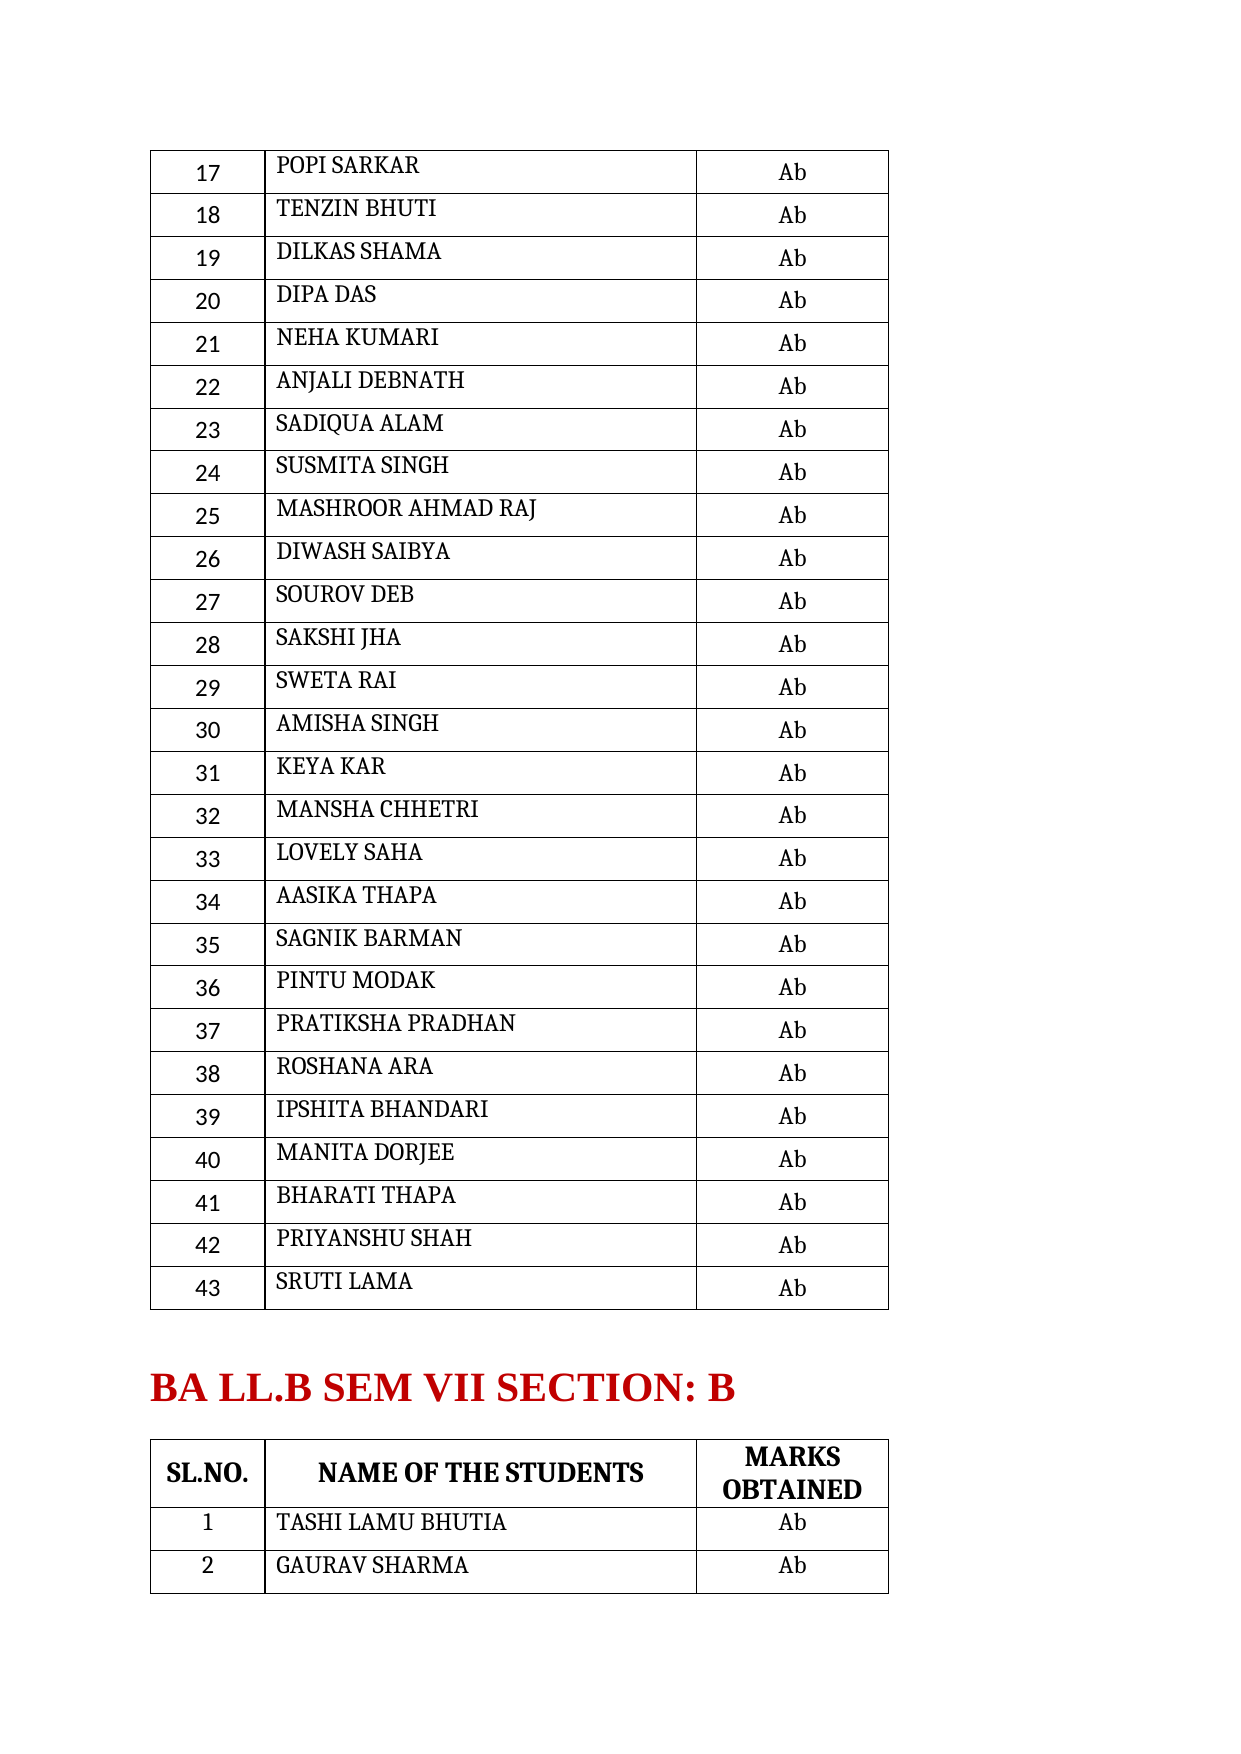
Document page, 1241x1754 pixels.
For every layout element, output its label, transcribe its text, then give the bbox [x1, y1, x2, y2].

table_cell MASHROOR AHMAD RAJ [266, 494, 696, 536]
table_cell Ab [697, 1181, 888, 1223]
table_cell 37 [151, 1009, 264, 1051]
table_cell DILKAS SHAMA [266, 237, 696, 279]
table_cell 39 [151, 1095, 264, 1137]
table_cell PRATIKSHA PRADHAN [266, 1009, 696, 1051]
table_cell Ab [697, 924, 888, 965]
table_cell Ab [697, 151, 888, 193]
table_cell Ab [697, 366, 888, 407]
table_cell Ab [697, 752, 888, 794]
table_header SL.NO. [151, 1440, 264, 1507]
table_cell 35 [151, 924, 264, 965]
table_cell SOUROV DEB [266, 580, 696, 622]
table_cell PINTU MODAK [266, 966, 696, 1008]
table_cell NEHA KUMARI [266, 323, 696, 364]
table_cell 28 [151, 623, 264, 665]
table_cell 19 [151, 237, 264, 279]
table_cell Ab [697, 1138, 888, 1180]
table_cell Ab [697, 494, 888, 536]
table_cell TASHI LAMU BHUTIA [266, 1508, 696, 1550]
table_cell 43 [151, 1267, 264, 1309]
table_cell SAKSHI JHA [266, 623, 696, 665]
table_cell 40 [151, 1138, 264, 1180]
table_cell Ab [697, 237, 888, 279]
table_cell MANSHA CHHETRI [266, 795, 696, 837]
table_cell 17 [151, 151, 264, 193]
table_cell Ab [697, 580, 888, 622]
table_cell Ab [697, 537, 888, 579]
table_cell 36 [151, 966, 264, 1008]
table_cell Ab [697, 194, 888, 236]
table_cell 1 [151, 1508, 264, 1550]
table_cell TENZIN BHUTI [266, 194, 696, 236]
table_cell Ab [697, 795, 888, 837]
table_cell SADIQUA ALAM [266, 409, 696, 450]
table_cell 21 [151, 323, 264, 364]
table_cell 2 [151, 1551, 264, 1593]
text BA LL.B SEM VII SECTION: B [150, 1363, 1090, 1411]
table_cell Ab [697, 966, 888, 1008]
table_cell Ab [697, 709, 888, 751]
table_cell 38 [151, 1052, 264, 1094]
table_cell SWETA RAI [266, 666, 696, 708]
table_cell Ab [697, 1009, 888, 1051]
table_cell Ab [697, 1224, 888, 1266]
table_cell Ab [697, 1052, 888, 1094]
table_cell 23 [151, 409, 264, 450]
table_cell POPI SARKAR [266, 151, 696, 193]
table_cell 27 [151, 580, 264, 622]
table_cell 26 [151, 537, 264, 579]
table_cell SAGNIK BARMAN [266, 924, 696, 965]
table_cell 34 [151, 881, 264, 922]
table_cell Ab [697, 323, 888, 364]
table_cell Ab [697, 451, 888, 493]
table_cell 33 [151, 838, 264, 879]
table_cell DIPA DAS [266, 280, 696, 322]
table_cell SRUTI LAMA [266, 1267, 696, 1309]
table_cell 32 [151, 795, 264, 837]
table_cell KEYA KAR [266, 752, 696, 794]
table_cell Ab [697, 1095, 888, 1137]
table_cell AMISHA SINGH [266, 709, 696, 751]
table_cell 25 [151, 494, 264, 536]
table_cell Ab [697, 838, 888, 879]
table_cell IPSHITA BHANDARI [266, 1095, 696, 1137]
table_cell 31 [151, 752, 264, 794]
table_cell PRIYANSHU SHAH [266, 1224, 696, 1266]
table_header NAME OF THE STUDENTS [266, 1440, 696, 1507]
table_cell ROSHANA ARA [266, 1052, 696, 1094]
table_cell 41 [151, 1181, 264, 1223]
table_cell Ab [697, 623, 888, 665]
table_cell GAURAV SHARMA [266, 1551, 696, 1593]
table_cell MANITA DORJEE [266, 1138, 696, 1180]
table_cell Ab [697, 1508, 888, 1550]
table_cell Ab [697, 1551, 888, 1593]
table_cell SUSMITA SINGH [266, 451, 696, 493]
table_cell 22 [151, 366, 264, 407]
table_cell 18 [151, 194, 264, 236]
table_cell Ab [697, 409, 888, 450]
table_cell 29 [151, 666, 264, 708]
table_cell 20 [151, 280, 264, 322]
table_cell ANJALI DEBNATH [266, 366, 696, 407]
table_cell 42 [151, 1224, 264, 1266]
table_cell BHARATI THAPA [266, 1181, 696, 1223]
table_cell 30 [151, 709, 264, 751]
table_cell DIWASH SAIBYA [266, 537, 696, 579]
table_cell Ab [697, 881, 888, 922]
table_cell AASIKA THAPA [266, 881, 696, 922]
table_cell 24 [151, 451, 264, 493]
table_cell Ab [697, 666, 888, 708]
table_cell Ab [697, 280, 888, 322]
table_header MARKS OBTAINED [697, 1440, 888, 1507]
table_cell Ab [697, 1267, 888, 1309]
table_cell LOVELY SAHA [266, 838, 696, 879]
